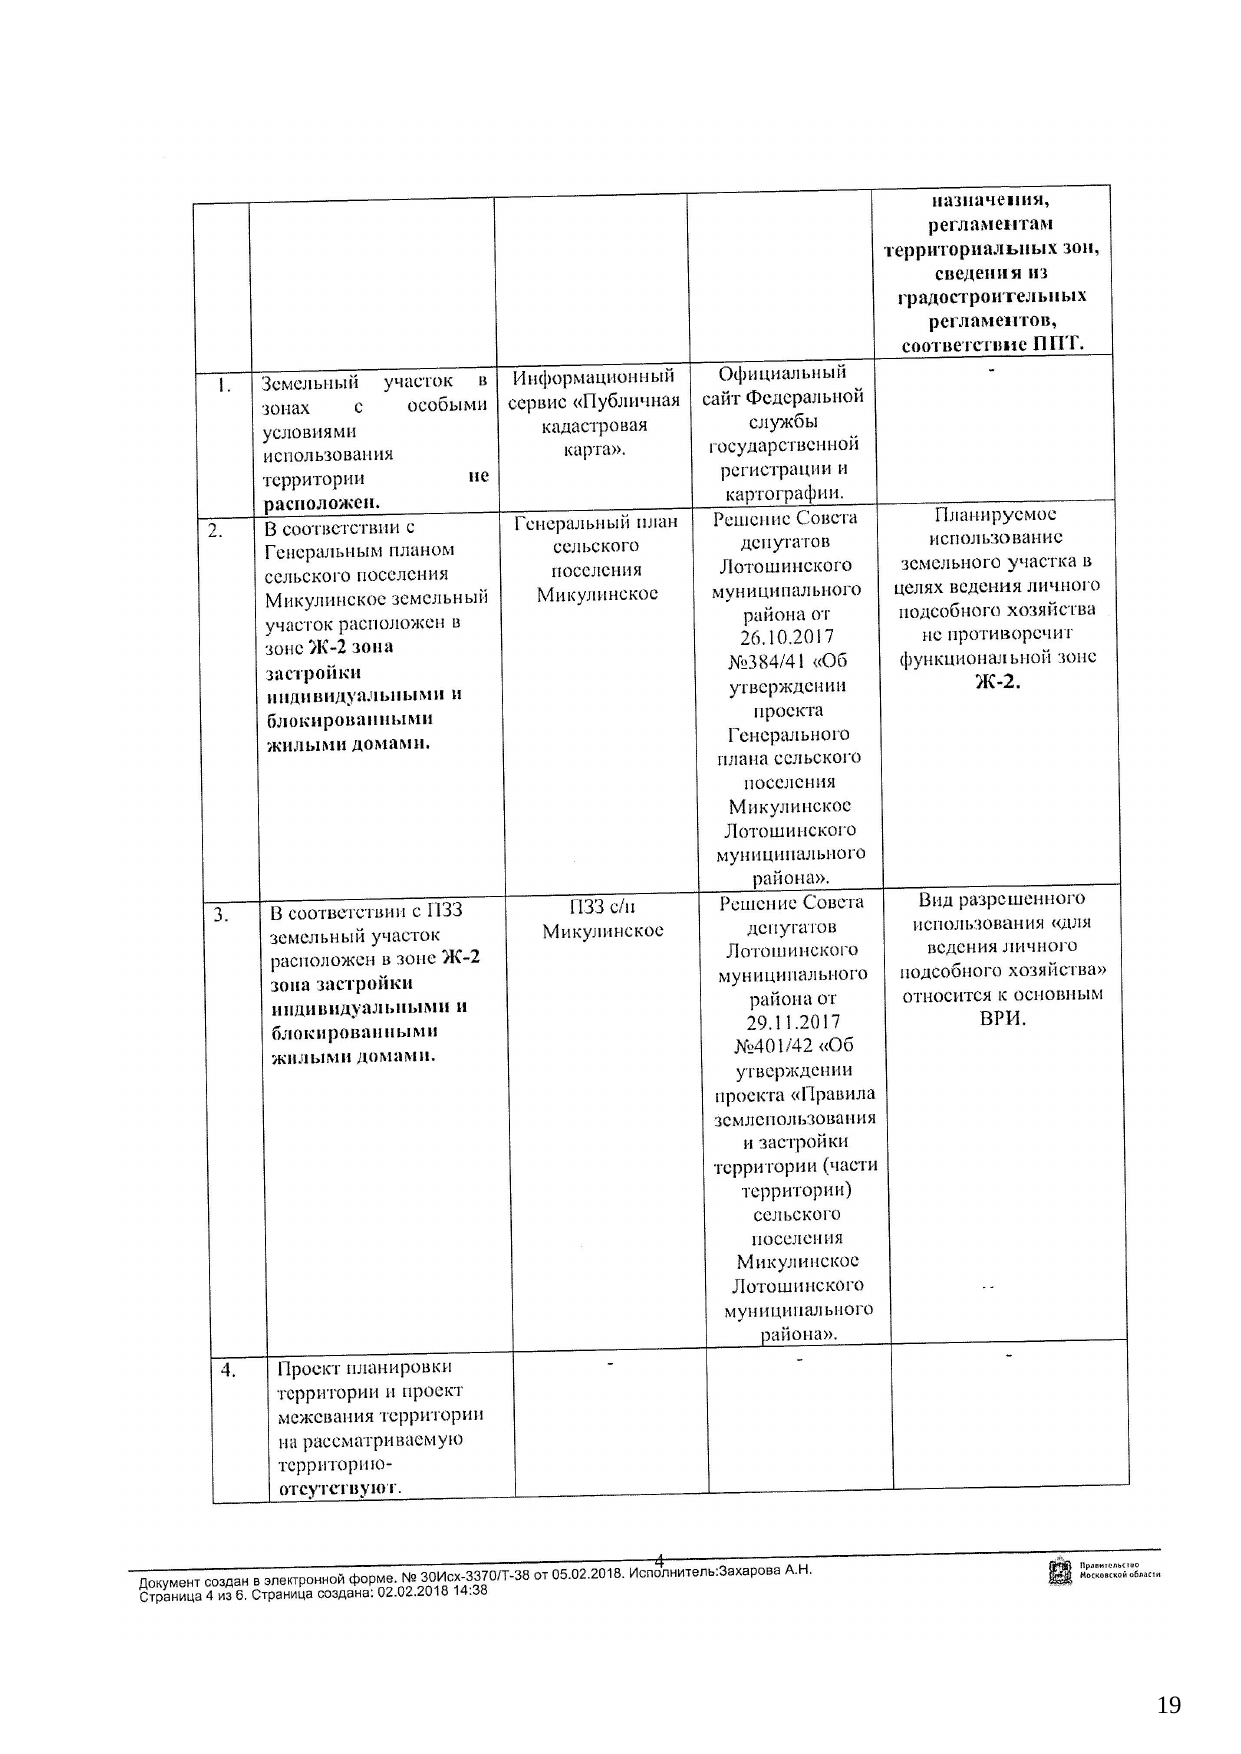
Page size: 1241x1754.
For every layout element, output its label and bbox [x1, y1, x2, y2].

picture [104, 117, 1181, 1640]
